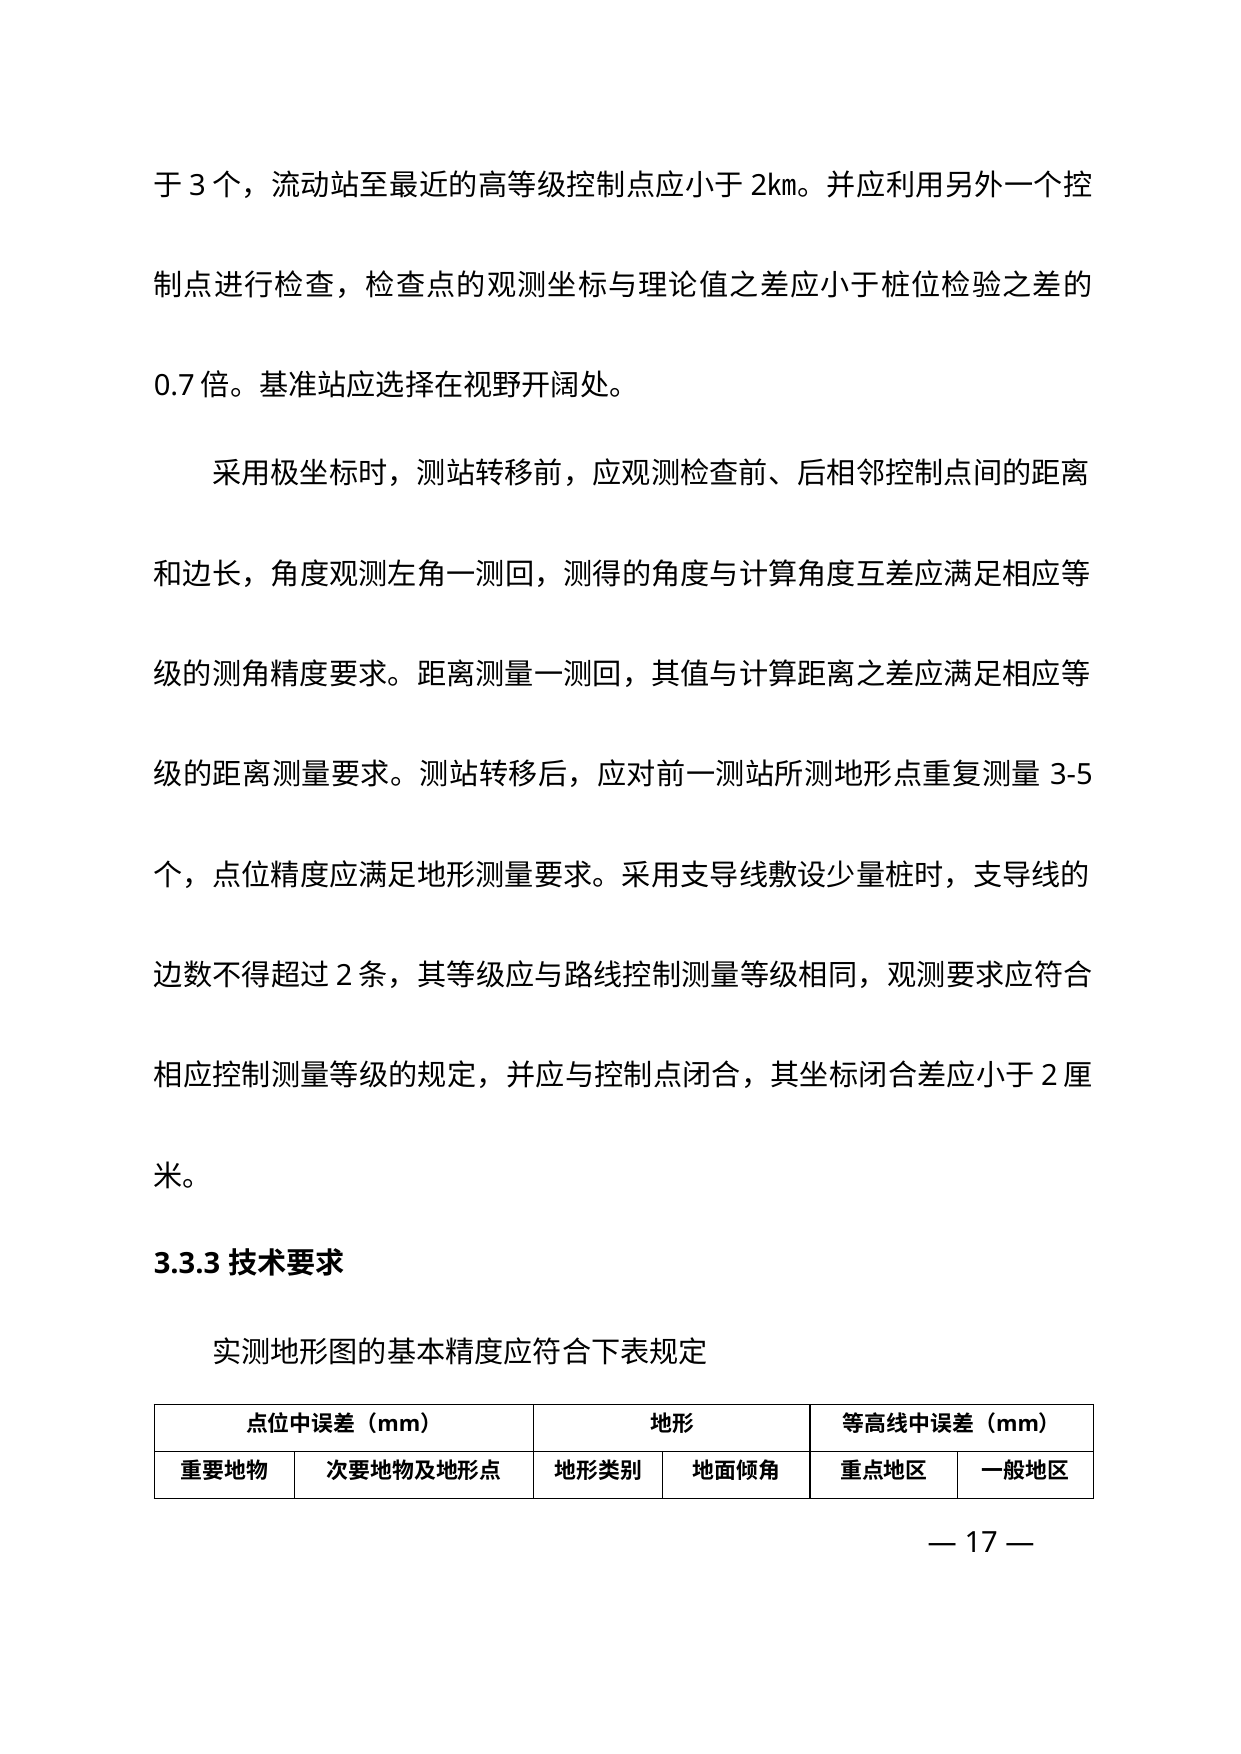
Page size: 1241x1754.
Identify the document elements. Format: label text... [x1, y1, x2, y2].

table_cell 地面倾角 [663, 1452, 809, 1498]
text 实测地形图的基本精度应符合下表规定 [153, 1316, 1093, 1383]
text 采用极坐标时，测站转移前，应观测检查前、后相邻控制点间的距离和边长，角度观测左角一测回，测得的角度与计算角度互差应满足相应等级的测角精度要求。距离测量一测回，其值与计算距离之差应满足相应等级的距离测量要求。测站转移后，应对前一测站所测地形点重复测量3-5个，点位精度应满足地形测量要求。采用支导线敷设少量桩时，支导线的边数不得超过2条，其等级应与路线控制测量等级相同，观测要求应符合相应控制测量等级的规定，并应与控制点闭合，其坐标闭合差应小于2厘米。 [153, 438, 1093, 1207]
table_header 地形 [534, 1405, 809, 1451]
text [153, 149, 1093, 417]
table_cell 地形类别 [534, 1452, 662, 1498]
table_cell 重要地物 [155, 1452, 294, 1498]
table_cell 重点地区 [811, 1452, 957, 1498]
table_header 点位中误差（mm） [155, 1405, 533, 1451]
subtitle 3.3.3 技术要求 [153, 1228, 1093, 1295]
table_cell 次要地物及地形点 [295, 1452, 533, 1498]
table_header 等高线中误差（mm） [811, 1405, 1093, 1451]
table_cell 一般地区 [958, 1452, 1093, 1498]
